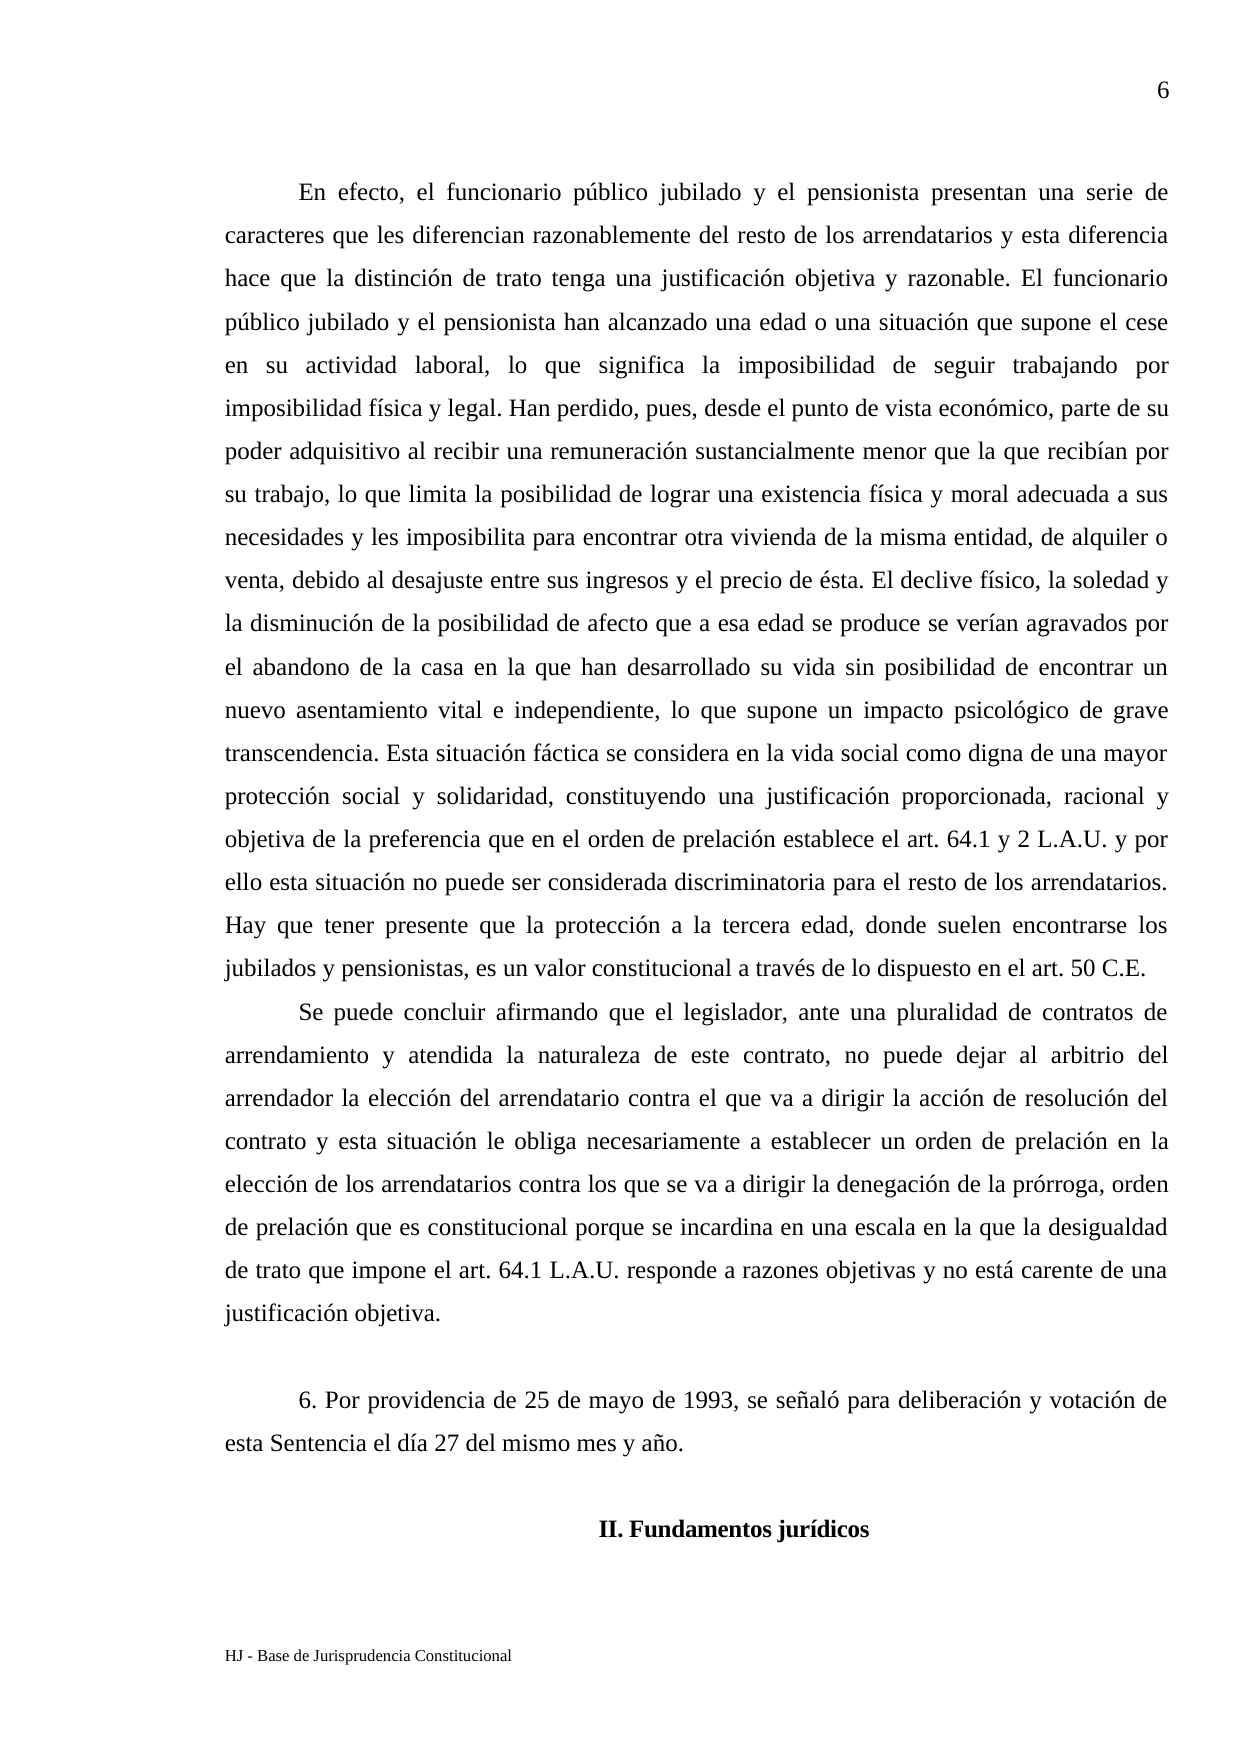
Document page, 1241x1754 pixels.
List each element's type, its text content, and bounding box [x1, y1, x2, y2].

text Se puede concluir afirmando que el legislador, ante una pluralidad de contratos de arrendamiento y atendida la naturaleza de este contrato, no puede dejar al arbitrio del arrendador la elección del arrendatario contra el que va a dirigir la acción de resolución del contrato y esta situación le obliga necesariamente a establecer un orden de prelación en la elección de los arrendatarios contra los que se va a dirigir la denegación de la prórroga, orden de prelación que es constitucional porque se incardina en una escala en la que la desigualdad de trato que impone el art. 64.1 L.A.U. responde a razones objetivas y no está carente de una justificación objetiva. [224, 997, 1169, 1327]
text En efecto, el funcionario público jubilado y el pensionista presentan una serie de caracteres que les diferencian razonablemente del resto de los arrendatarios y esta diferencia hace que la distinción de trato tenga una justificación objetiva y razonable. El funcionario público jubilado y el pensionista han alcanzado una edad o una situación que supone el cese en su actividad laboral, lo que significa la imposibilidad de seguir trabajando por imposibilidad física y legal. Han perdido, pues, desde el punto de vista económico, parte de su poder adquisitivo al recibir una remuneración sustancialmente menor que la que recibían por su trabajo, lo que limita la posibilidad de lograr una existencia física y moral adecuada a sus necesidades y les imposibilita para encontrar otra vivienda de la misma entidad, de alquiler o venta, debido al desajuste entre sus ingresos y el precio de ésta. El declive físico, la soledad y la disminución de la posibilidad de afecto que a esa edad se produce se verían agravados por el abandono de la casa en la que han desarrollado su vida sin posibilidad de encontrar un nuevo asentamiento vital e independiente, lo que supone un impacto psicológico de grave transcendencia. Esta situación fáctica se considera en la vida social como digna de una mayor protección social y solidaridad, constituyendo una justificación proporcionada, racional y objetiva de la preferencia que en el orden de prelación establece el art. 64.1 y 2 L.A.U. y por ello esta situación no puede ser considerada discriminatoria para el resto de los arrendatarios. Hay que tener presente que la protección a la tercera edad, donde suelen encontrarse los jubilados y pensionistas, es un valor constitucional a través de lo dispuesto en el art. 50 C.E. [224, 177, 1169, 982]
subtitle II. Fundamentos jurídicos [224, 1514, 1169, 1543]
text 6. Por providencia de 25 de mayo de 1993, se señaló para deliberación y votación de esta Sentencia el día 27 del mismo mes y año. [224, 1385, 1169, 1457]
